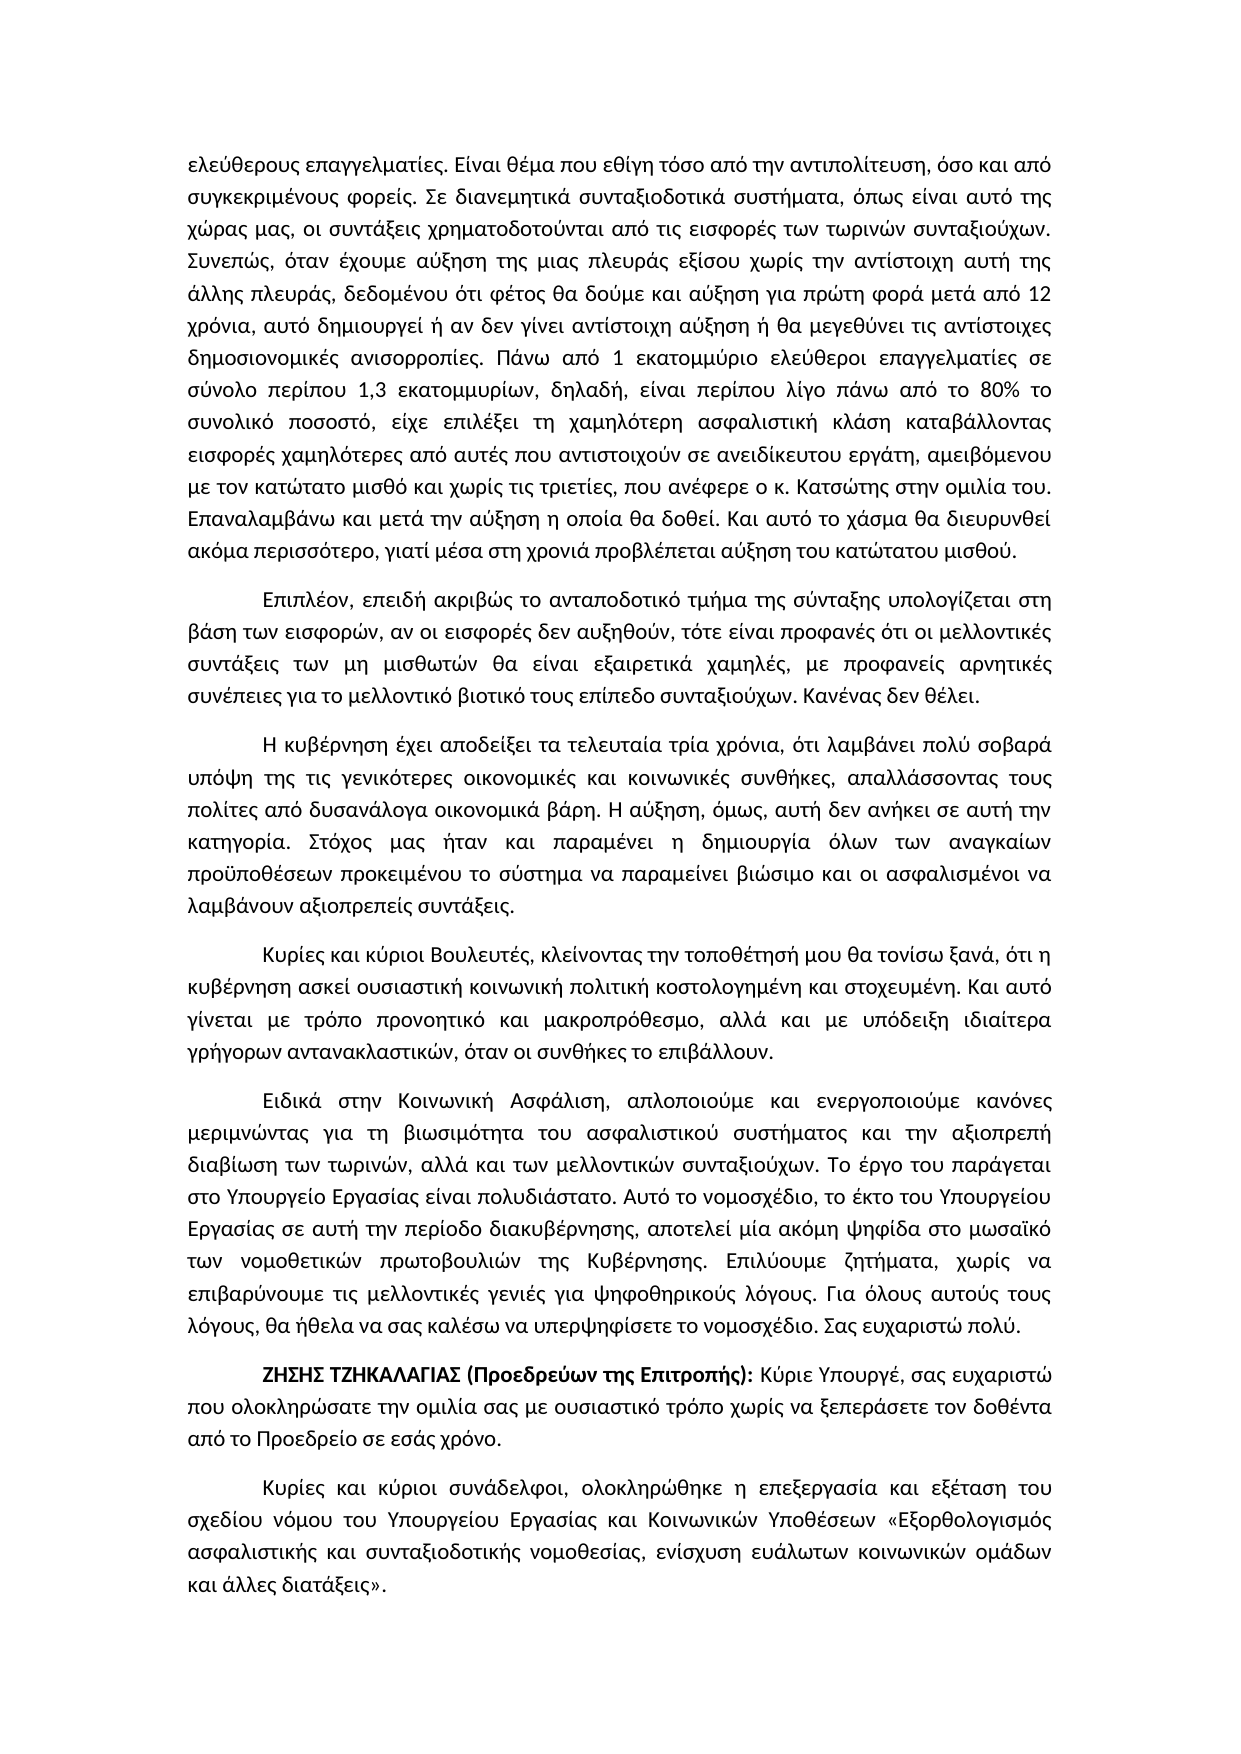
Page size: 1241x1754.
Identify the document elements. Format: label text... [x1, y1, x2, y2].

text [187, 150, 1053, 564]
text Επιπλέον, επειδή ακριβώς το ανταποδοτικό τμήμα της σύνταξης υπολογίζεται στη βάση των εισφορών, αν οι εισφορές δεν αυξηθούν, τότε είναι προφανές ότι οι μελλοντικές συντάξεις των μη μισθωτών θα είναι εξαιρετικά χαμηλές, με προφανείς αρνητικές συνέπειες για το μελλοντικό βιοτικό τους επίπεδο συνταξιούχων. Κανένας δεν θέλει. [187, 585, 1053, 710]
text ΖΗΣΗΣ ΤΖΗΚΑΛΑΓΙΑΣ (Προεδρεύων της Επιτροπής): Κύριε Υπουργέ, σας ευχαριστώ που ολοκληρώσατε την ομιλία σας με ουσιαστικό τρόπο χωρίς να ξεπεράσετε τον δοθέντα από το Προεδρείο σε εσάς χρόνο. [187, 1360, 1053, 1452]
text Ειδικά στην Κοινωνική Ασφάλιση, απλοποιούμε και ενεργοποιούμε κανόνες μεριμνώντας για τη βιωσιμότητα του ασφαλιστικού συστήματος και την αξιοπρεπή διαβίωση των τωρινών, αλλά και των μελλοντικών συνταξιούχων. Το έργο του παράγεται στο Υπουργείο Εργασίας είναι πολυδιάστατο. Αυτό το νομοσχέδιο, το έκτο του Υπουργείου Εργασίας σε αυτή την περίοδο διακυβέρνησης, αποτελεί μία ακόμη ψηφίδα στο μωσαϊκό των νομοθετικών πρωτοβουλιών της Κυβέρνησης. Επιλύουμε ζητήματα, χωρίς να επιβαρύνουμε τις μελλοντικές γενιές για ψηφοθηρικούς λόγους. Για όλους αυτούς τους λόγους, θα ήθελα να σας καλέσω να υπερψηφίσετε το νομοσχέδιο. Σας ευχαριστώ πολύ. [187, 1086, 1053, 1339]
text Κυρίες και κύριοι Βουλευτές, κλείνοντας την τοποθέτησή μου θα τονίσω ξανά, ότι η κυβέρνηση ασκεί ουσιαστική κοινωνική πολιτική κοστολογημένη και στοχευμένη. Και αυτό γίνεται με τρόπο προνοητικό και μακροπρόθεσμο, αλλά και με υπόδειξη ιδιαίτερα γρήγορων αντανακλαστικών, όταν οι συνθήκες το επιβάλλουν. [187, 940, 1053, 1065]
text Η κυβέρνηση έχει αποδείξει τα τελευταία τρία χρόνια, ότι λαμβάνει πολύ σοβαρά υπόψη της τις γενικότερες οικονομικές και κοινωνικές συνθήκες, απαλλάσσοντας τους πολίτες από δυσανάλογα οικονομικά βάρη. Η αύξηση, όμως, αυτή δεν ανήκει σε αυτή την κατηγορία. Στόχος μας ήταν και παραμένει η δημιουργία όλων των αναγκαίων προϋποθέσεων προκειμένου το σύστημα να παραμείνει βιώσιμο και οι ασφαλισμένοι να λαμβάνουν αξιοπρεπείς συντάξεις. [187, 731, 1053, 919]
text Κυρίες και κύριοι συνάδελφοι, ολοκληρώθηκε η επεξεργασία και εξέταση του σχεδίου νόμου του Υπουργείου Εργασίας και Κοινωνικών Υποθέσεων «Εξορθολογισμός ασφαλιστικής και συνταξιοδοτικής νομοθεσίας, ενίσχυση ευάλωτων κοινωνικών ομάδων και άλλες διατάξεις». [187, 1473, 1053, 1598]
